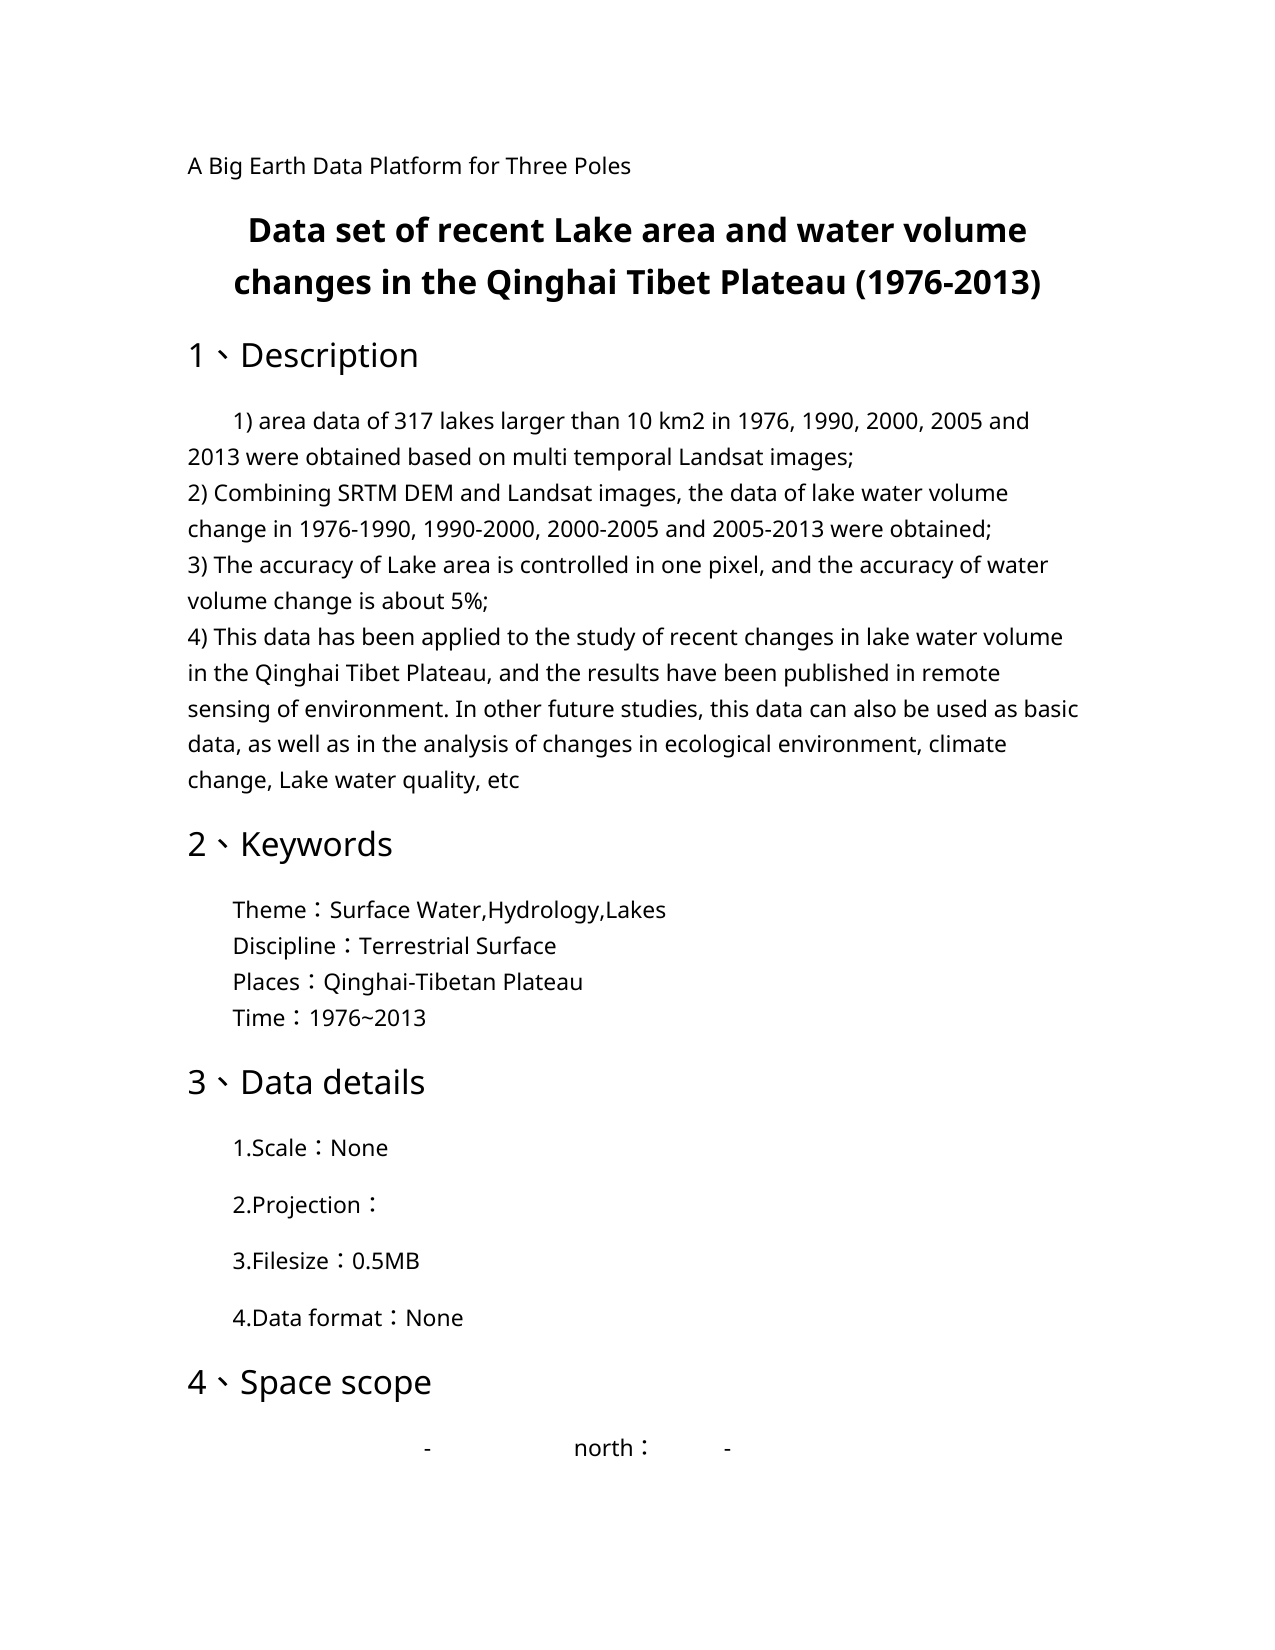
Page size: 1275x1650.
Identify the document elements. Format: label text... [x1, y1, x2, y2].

text 1.Scale：None [232, 1132, 1087, 1163]
text A Big Earth Data Platform for Three Poles [187, 150, 1087, 181]
text 3.Filesize：0.5MB [232, 1245, 1087, 1277]
text Data set of recent Lake area and water volume changes in the Qinghai Tibet Plateau (1976-2013) [187, 207, 1087, 304]
table_header north：38.0 [563, 1432, 712, 1488]
text 2、Keywords [187, 821, 1087, 867]
text Theme：Surface Water,Hydrology,Lakes Discipline：Terrestrial Surface Places：Qinghai-Tibetan Plateau Time：1976~2013 [232, 894, 1087, 1033]
text 1、Description [187, 332, 1087, 377]
text 2.Projection： [232, 1188, 1087, 1220]
text 3、Data details [187, 1059, 1087, 1104]
text 4.Data format：None [232, 1302, 1087, 1333]
text 4、Space scope [187, 1359, 1087, 1404]
table_header - [713, 1432, 862, 1488]
table_header - [413, 1432, 562, 1488]
text 1) area data of 317 lakes larger than 10 km2 in 1976, 1990, 2000, 2005 and 2013 were obtained based on multi temporal Landsat images; 2) Combining SRTM DEM and Landsat images, the data of lake water volume change in 1976-1990, 1990-2000, 2000-2005 and 2005-2013 were obtained; 3) The accuracy of Lake area is controlled in one pixel, and the accuracy of water volume change is about 5%; 4) This data has been applied to the study of recent changes in lake water volume in the Qinghai Tibet Plateau, and the results have been published in remote sensing of environment. In other future studies, this data can also be used as basic data, as well as in the analysis of changes in ecological environment, climate change, Lake water quality, etc [187, 405, 1087, 796]
